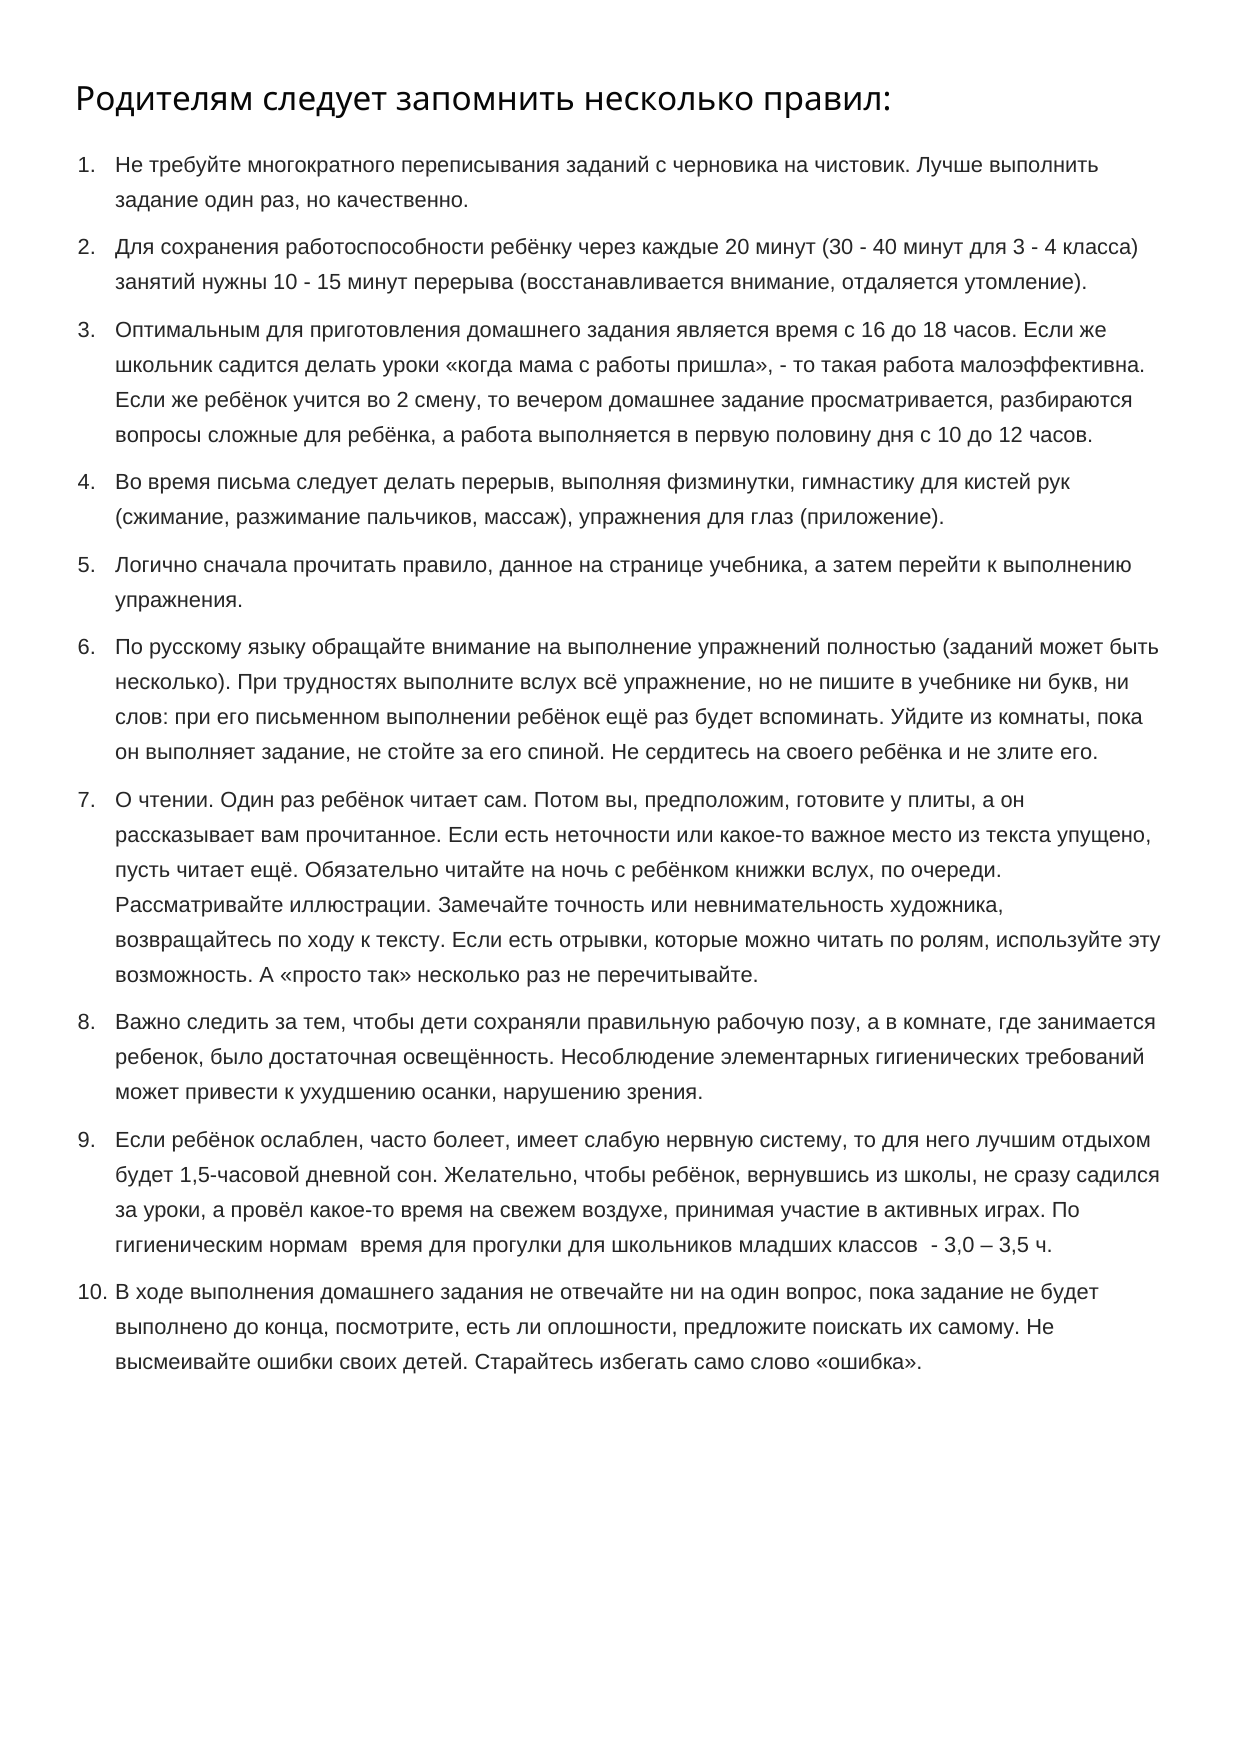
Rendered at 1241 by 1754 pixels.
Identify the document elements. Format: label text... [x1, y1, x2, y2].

list По русскому языку обращайте внимание на выполнение упражнений полностью (заданий может быть несколько). При трудностях выполните вслух всё упражнение, но не пишите в учебнике ни букв, ни слов: при его письменном выполнении ребёнок ещё раз будет вспоминать. Уйдите из комнаты, пока он выполняет задание, не стойте за его спиной. Не сердитесь на своего ребёнка и не злите его. [77, 624, 1165, 764]
list В ходе выполнения домашнего задания не отвечайте ни на один вопрос, пока задание не будет выполнено до конца, посмотрите, есть ли оплошности, предложите поискать их самому. Не высмеивайте ошибки своих детей. Старайтесь избегать само слово «ошибка». [77, 1269, 1165, 1374]
list Не требуйте многократного переписывания заданий с черновика на чистовик. Лучше выполнить задание один раз, но качественно. [77, 142, 1165, 212]
list Если ребёнок ослаблен, часто болеет, имеет слабую нервную систему, то для него лучшим отдыхом будет 1,5-часовой дневной сон. Желательно, чтобы ребёнок, вернувшись из школы, не сразу садился за уроки, а провёл какое-то время на свежем воздухе, принимая участие в активных играх. По гигиеническим нормам время для прогулки для школьников младших классов - 3,0 – 3,5 ч. [77, 1117, 1165, 1257]
list Важно следить за тем, чтобы дети сохраняли правильную рабочую позу, а в комнате, где занимается ребенок, было достаточная освещённость. Несоблюдение элементарных гигиенических требований может привести к ухудшению осанки, нарушению зрения. [77, 999, 1165, 1104]
list Для сохранения работоспособности ребёнку через каждые 20 минут (30 - 40 минут для 3 - 4 класса) занятий нужны 10 - 15 минут перерыва (восстанавливается внимание, отдаляется утомление). [77, 224, 1165, 294]
list О чтении. Один раз ребёнок читает сам. Потом вы, предположим, готовите у плиты, а он рассказывает вам прочитанное. Если есть неточности или какое-то важное место из текста упущено, пусть читает ещё. Обязательно читайте на ночь с ребёнком книжки вслух, по очереди. Рассматривайте иллюстрации. Замечайте точность или невнимательность художника, возвращайтесь по ходу к тексту. Если есть отрывки, которые можно читать по ролям, используйте эту возможность. А «просто так» несколько раз не перечитывайте. [77, 777, 1165, 987]
text Родителям следует запомнить несколько правил: [75, 75, 1165, 120]
list Логично сначала прочитать правило, данное на странице учебника, а затем перейти к выполнению упражнения. [77, 542, 1165, 612]
list Оптимальным для приготовления домашнего задания является время с 16 до 18 часов. Если же школьник садится делать уроки «когда мама с работы пришла», - то такая работа малоэффективна. Если же ребёнок учится во 2 смену, то вечером домашнее задание просматривается, разбираются вопросы сложные для ребёнка, а работа выполняется в первую половину дня с 10 до 12 часов. [77, 307, 1165, 447]
list Во время письма следует делать перерыв, выполняя физминутки, гимнастику для кистей рук (сжимание, разжимание пальчиков, массаж), упражнения для глаз (приложение). [77, 459, 1165, 529]
